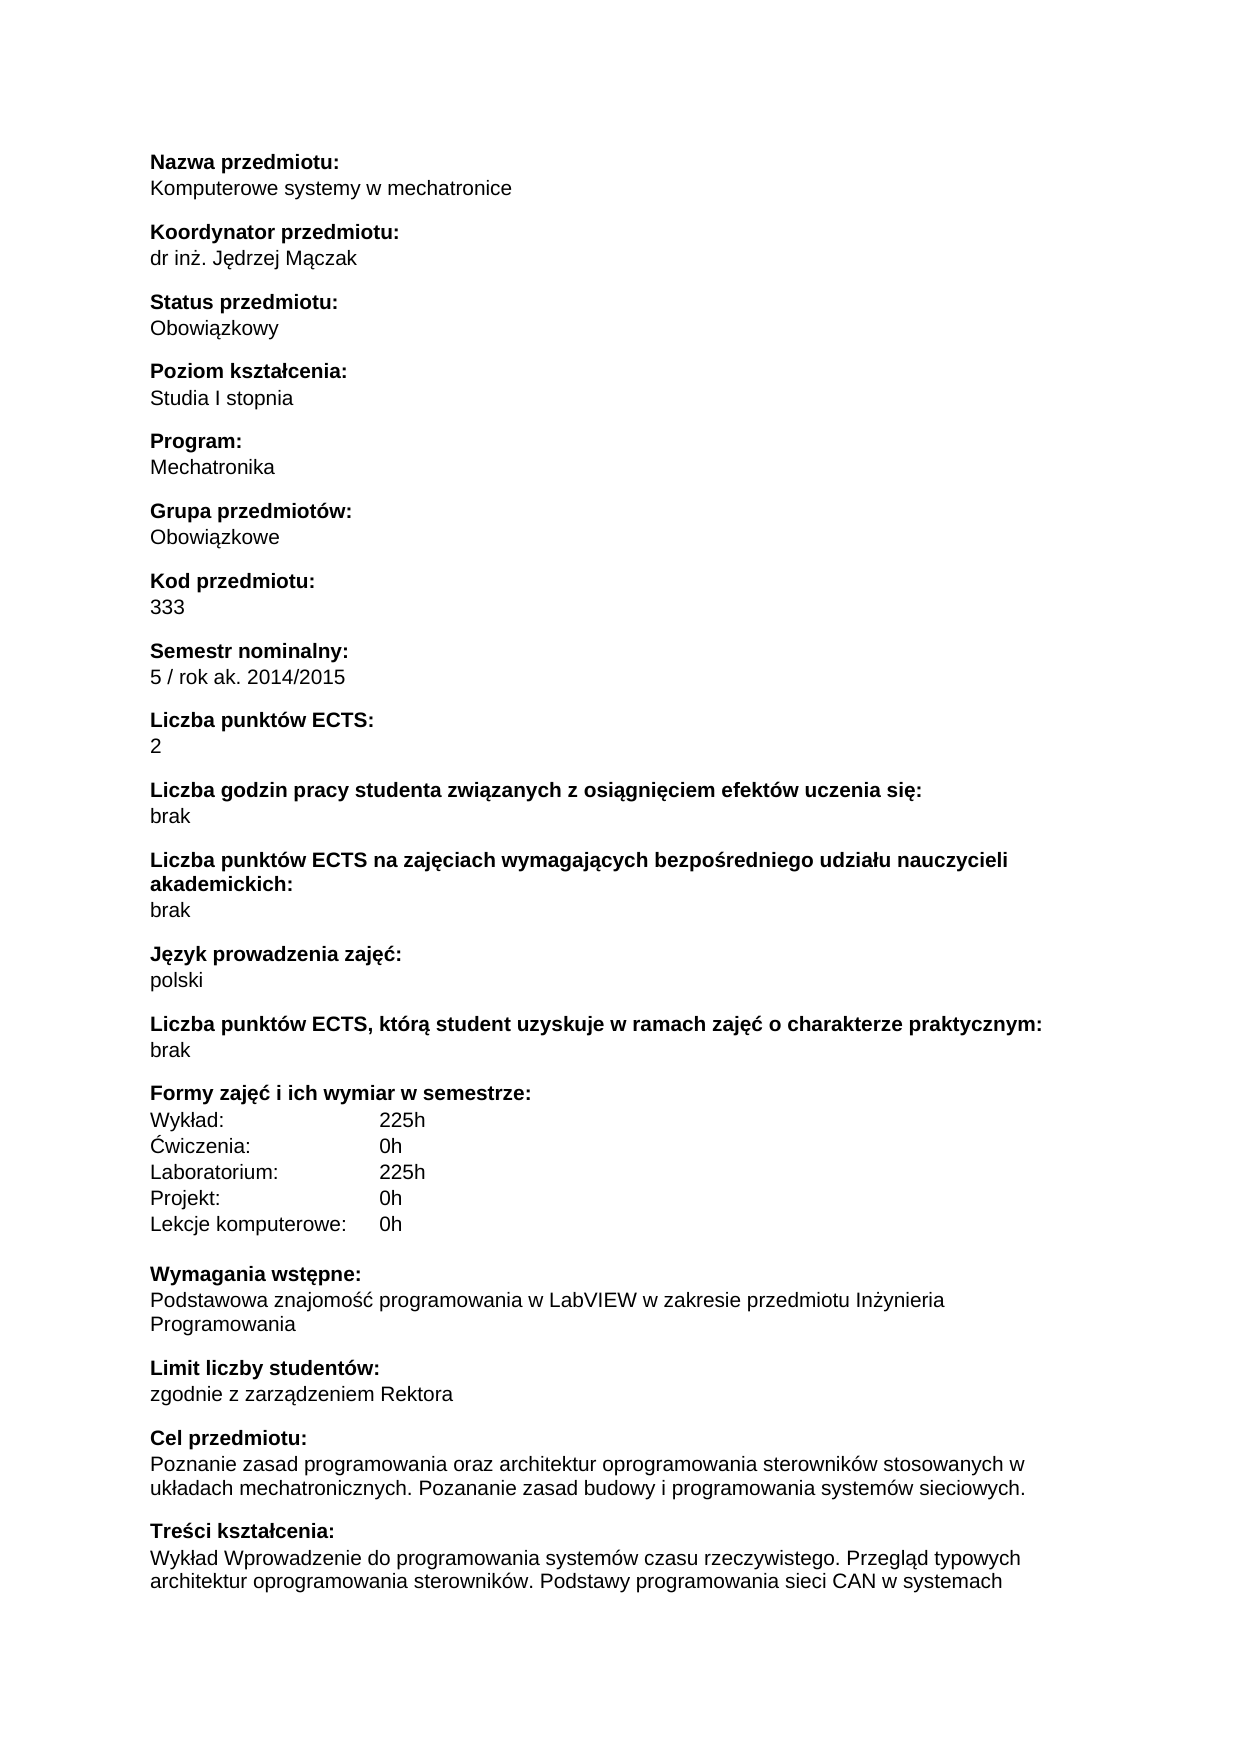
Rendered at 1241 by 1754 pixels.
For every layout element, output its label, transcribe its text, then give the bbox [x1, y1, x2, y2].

text Komputerowe systemy w mechatronice [150, 176, 1090, 200]
text Grupa przedmiotów: [150, 499, 1090, 523]
table_cell Ćwiczenia: [140, 1134, 367, 1158]
text Obowiązkowy [150, 316, 1090, 339]
table_cell 0h [369, 1184, 597, 1210]
text zgodnie z zarządzeniem Rektora [150, 1382, 1090, 1406]
text Nazwa przedmiotu: [150, 150, 1090, 174]
table_cell Projekt: [140, 1186, 367, 1210]
text polski [150, 968, 1090, 992]
text Poziom kształcenia: [150, 359, 1090, 383]
text Semestr nominalny: [150, 638, 1090, 662]
text 5 / rok ak. 2014/2015 [150, 664, 1090, 688]
text 2 [150, 734, 1090, 758]
text Formy zajęć i ich wymiar w semestrze: [150, 1081, 1090, 1105]
text Program: [150, 429, 1090, 453]
table_cell Laboratorium: [140, 1160, 367, 1184]
table_cell Lekcje komputerowe: [140, 1212, 367, 1236]
text Poznanie zasad programowania oraz architektur oprogramowania sterowników stosowanych w układach mechatronicznych. Pozananie zasad budowy i programowania systemów sieciowych. [150, 1452, 1090, 1499]
table_cell 225h [369, 1158, 597, 1184]
table_cell 0h [369, 1132, 597, 1158]
text Podstawowa znajomość programowania w LabVIEW w zakresie przedmiotu Inżynieria Programowania [150, 1288, 1090, 1336]
table_header 225h [369, 1108, 597, 1132]
text Język prowadzenia zajęć: [150, 942, 1090, 966]
text Studia I stopnia [150, 385, 1090, 409]
text Obowiązkowe [150, 525, 1090, 549]
text brak [150, 898, 1090, 922]
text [150, 1545, 1090, 1593]
text dr inż. Jędrzej Mączak [150, 246, 1090, 270]
text 333 [150, 595, 1090, 619]
text brak [150, 1037, 1090, 1061]
table_cell 0h [369, 1210, 597, 1236]
text Treści kształcenia: [150, 1519, 1090, 1543]
text Liczba godzin pracy studenta związanych z osiągnięciem efektów uczenia się: [150, 778, 1090, 802]
text Mechatronika [150, 455, 1090, 479]
text Liczba punktów ECTS: [150, 708, 1090, 732]
table_header Wykład: [140, 1108, 367, 1132]
text Status przedmiotu: [150, 289, 1090, 313]
text brak [150, 804, 1090, 828]
text Limit liczby studentów: [150, 1356, 1090, 1380]
text Wymagania wstępne: [150, 1262, 1090, 1286]
text Kod przedmiotu: [150, 569, 1090, 593]
text Koordynator przedmiotu: [150, 220, 1090, 244]
text Cel przedmiotu: [150, 1426, 1090, 1449]
text Liczba punktów ECTS, którą student uzyskuje w ramach zajęć o charakterze praktycznym: [150, 1011, 1090, 1035]
text Liczba punktów ECTS na zajęciach wymagających bezpośredniego udziału nauczycieli akademickich: [150, 848, 1090, 896]
